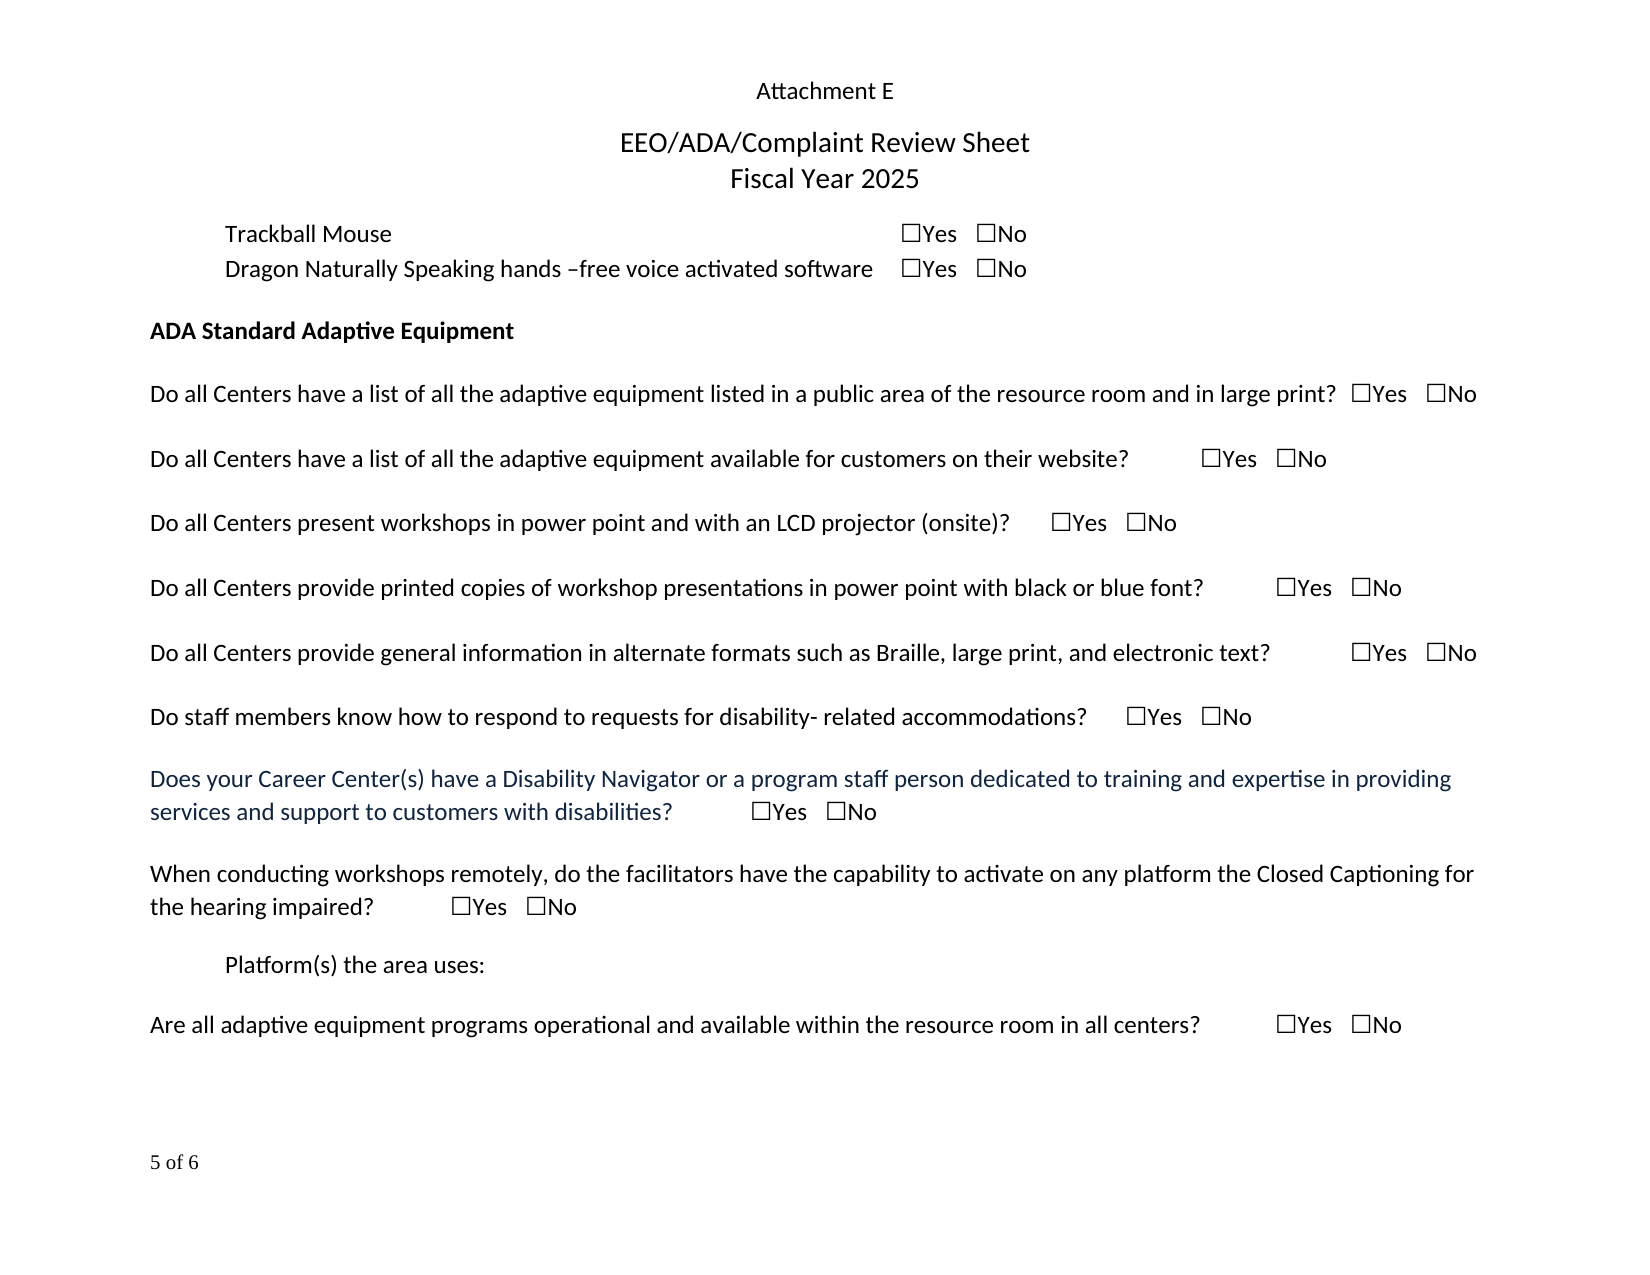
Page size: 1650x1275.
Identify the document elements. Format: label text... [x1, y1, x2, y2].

text Trackball Mouse Yes No [150, 216, 1500, 250]
text Do all Centers have a list of all the adaptive equipment available for customers on their website? Yes No [150, 440, 1500, 474]
text Does your Career Center(s) have a Disability Navigator or a program staff person dedicated to training and expertise in providing services and support to customers with disabilities? Yes No [150, 763, 1500, 828]
text Dragon Naturally Speaking hands –free voice activated software Yes No [150, 250, 1500, 284]
text Do all Centers present workshops in power point and with an LCD projector (onsite)? Yes No [150, 505, 1500, 539]
text When conducting workshops remotely, do the facilitators have the capability to activate on any platform the Closed Captioning for the hearing impaired? Yes No [150, 858, 1500, 923]
text ADA Standard Adaptive Equipment [150, 315, 1537, 345]
text Do all Centers provide printed copies of workshop presentations in power point with black or blue font? Yes No [150, 569, 1500, 604]
text Do all Centers provide general information in alternate formats such as Braille, large print, and electronic text? Yes No [150, 634, 1500, 668]
text Are all adaptive equipment programs operational and available within the resource room in all centers? Yes No [150, 1006, 1500, 1040]
text Platform(s) the area uses: [150, 949, 1500, 980]
text Do staff members know how to respond to requests for disability- related accommodations? Yes No [150, 699, 1500, 733]
text Do all Centers have a list of all the adaptive equipment listed in a public area of the resource room and in large print? Yes No [150, 376, 1500, 410]
